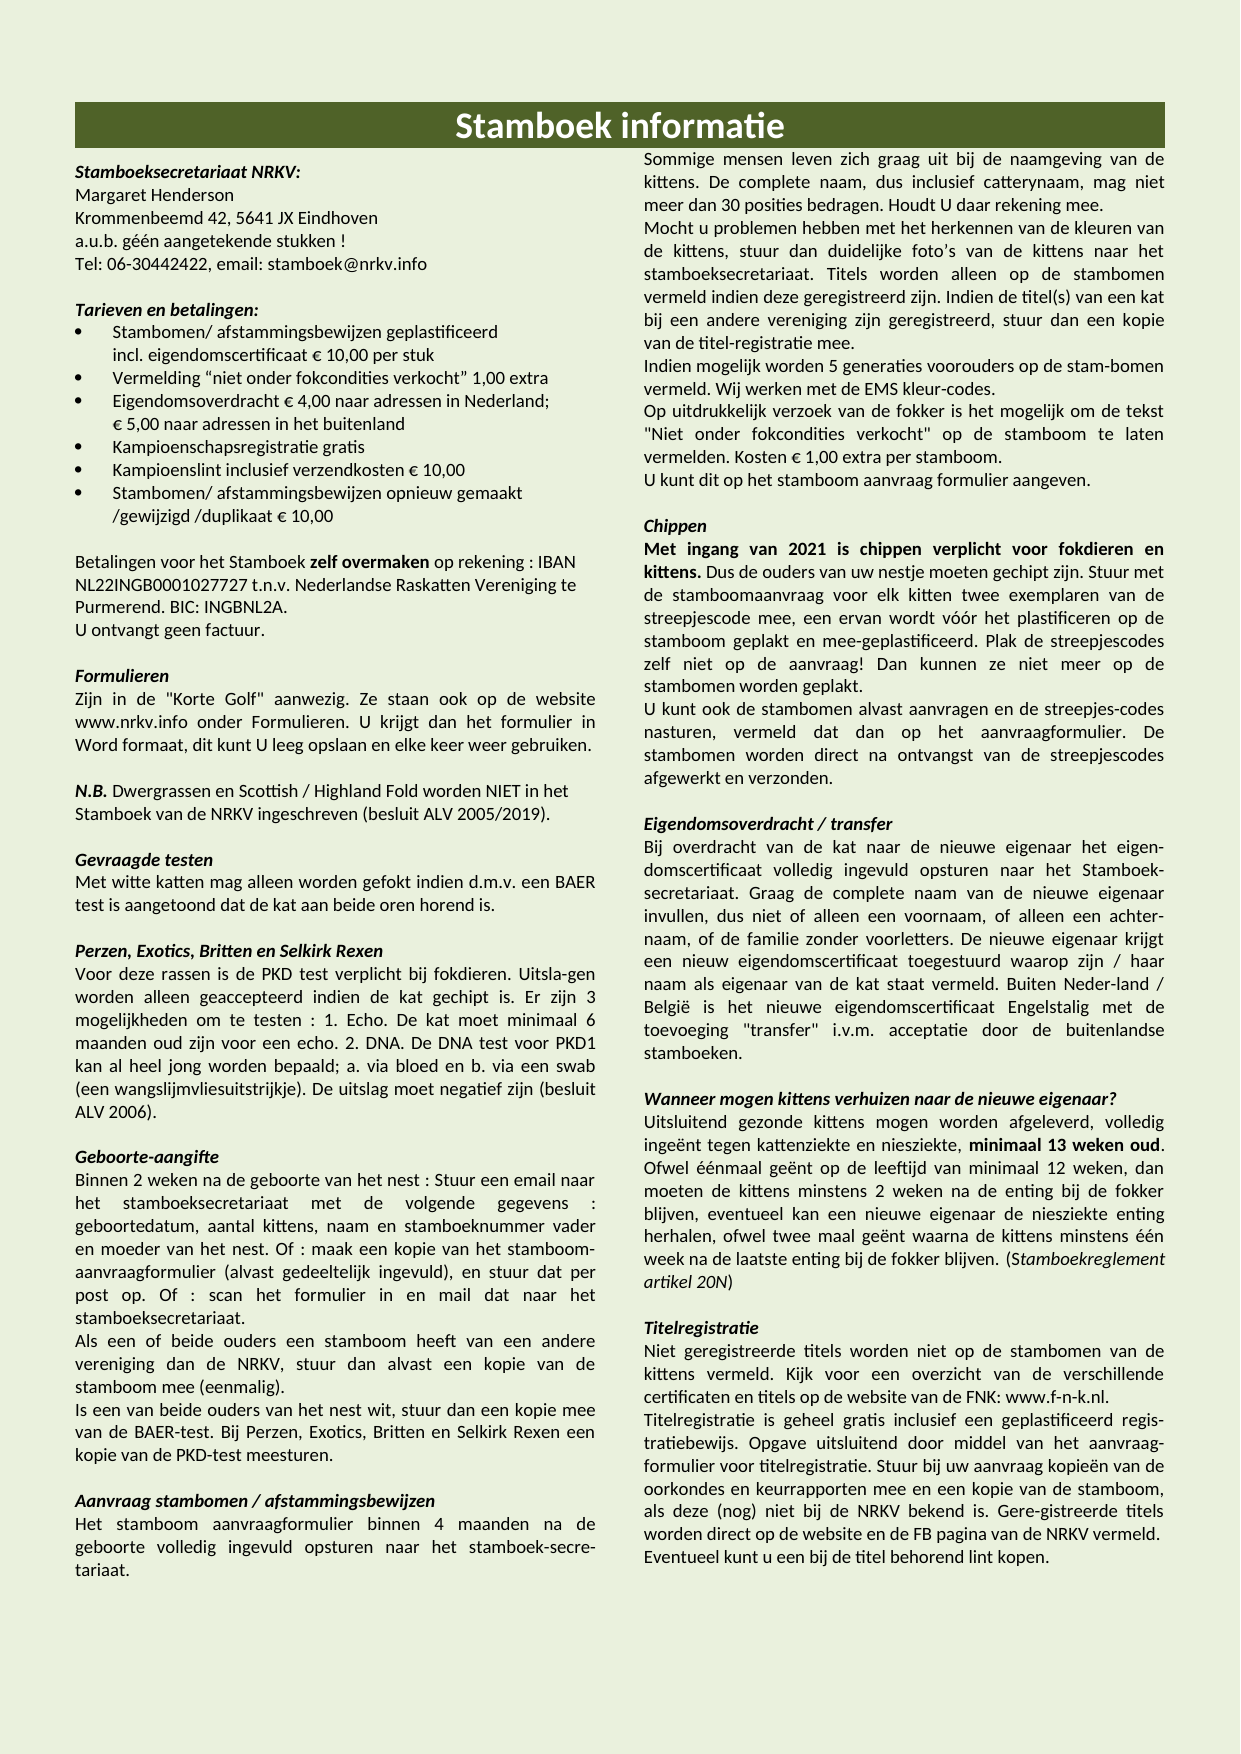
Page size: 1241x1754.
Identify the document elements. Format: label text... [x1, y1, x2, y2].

list Vermelding “niet onder fokcondities verkocht” 1,00 extra [75, 367, 596, 389]
text Het stamboom aanvraagformulier binnen 4 maanden na de geboorte volledig ingevuld opsturen naar het stamboek-secre-tariaat. [75, 1512, 596, 1581]
text Met witte katten mag alleen worden gefokt indien d.m.v. een BAER test is aangetoond dat de kat aan beide oren horend is. [75, 871, 596, 917]
text Tel: 06-30442422, email: stamboek@nrkv.info [75, 252, 596, 275]
text Indien mogelijk worden 5 generaties voorouders op de stam-bomen vermeld. Wij werken met de EMS kleur-codes. [644, 354, 1165, 400]
text Stamboeksecretariaat NRKV: [75, 160, 596, 183]
text Titelregistratie [644, 1316, 1165, 1339]
text Krommenbeemd 42, 5641 JX Eindhoven [75, 206, 596, 229]
text Op uitdrukkelijk verzoek van de fokker is het mogelijk om de tekst "Niet onder fokcondities verkocht" op de stamboom te laten vermelden. Kosten € 1,00 extra per stamboom. [644, 400, 1165, 468]
text Betalingen voor het Stamboek zelf overmaken op rekening : IBAN NL22INGB0001027727 t.n.v. Nederlandse Raskatten Vereniging te Purmerend. BIC: INGBNL2A. [75, 550, 596, 619]
text Eigendomsoverdracht / transfer [644, 812, 1165, 835]
text Geboorte-aangifte [75, 1146, 596, 1169]
text U kunt ook de stambomen alvast aanvragen en de streepjes-codes nasturen, vermeld dat dan op het aanvraagformulier. De stambomen worden direct na ontvangst van de streepjescodes afgewerkt en verzonden. [644, 698, 1165, 789]
text Mocht u problemen hebben met het herkennen van de kleuren van de kittens, stuur dan duidelijke foto’s van de kittens naar het stamboeksecretariaat. Titels worden alleen op de stambomen vermeld indien deze geregistreerd zijn. Indien de titel(s) van een kat bij een andere vereniging zijn geregistreerd, stuur dan een kopie van de titel-registratie mee. [644, 216, 1165, 354]
text a.u.b. géén aangetekende stukken ! [75, 229, 596, 252]
list € 5,00 naar adressen in het buitenland [112, 412, 596, 435]
text U ontvangt geen factuur. [75, 619, 596, 642]
text Voor deze rassen is de PKD test verplicht bij fokdieren. Uitsla-gen worden alleen geaccepteerd indien de kat gechipt is. Er zijn 3 mogelijkheden om te testen : 1. Echo. De kat moet minimaal 6 maanden oud zijn voor een echo. 2. DNA. De DNA test voor PKD1 kan al heel jong worden bepaald; a. via bloed en b. via een swab (een wangslijmvliesuitstrijkje). De uitslag moet negatief zijn (besluit ALV 2006). [75, 962, 596, 1123]
list Stambomen/ afstammingsbewijzen opnieuw gemaakt /gewijzigd /duplikaat € 10,00 [75, 481, 596, 527]
text Niet geregistreerde titels worden niet op de stambomen van de kittens vermeld. Kijk voor een overzicht van de verschillende certificaten en titels op de website van de FNK: www.f-n-k.nl. [644, 1339, 1165, 1408]
text Als een of beide ouders een stamboom heeft van een andere vereniging dan de NRKV, stuur dan alvast een kopie van de stamboom mee (eenmalig). [75, 1329, 596, 1398]
text Uitsluitend gezonde kittens mogen worden afgeleverd, volledig ingeënt tegen kattenziekte en niesziekte, minimaal 13 weken oud. Ofwel éénmaal geënt op de leeftijd van minimaal 12 weken, dan moeten de kittens minstens 2 weken na de enting bij de fokker blijven, eventueel kan een nieuwe eigenaar de niesziekte enting herhalen, ofwel twee maal geënt waarna de kittens minstens één week na de laatste enting bij de fokker blijven. (Stamboekreglement artikel 20N) [644, 1110, 1165, 1293]
text Sommige mensen leven zich graag uit bij de naamgeving van de kittens. De complete naam, dus inclusief catterynaam, mag niet meer dan 30 posities bedragen. Houdt U daar rekening mee. [644, 148, 1165, 216]
text Tarieven en betalingen: [75, 298, 596, 321]
text Is een van beide ouders van het nest wit, stuur dan een kopie mee van de BAER-test. Bij Perzen, Exotics, Britten en Selkirk Rexen een kopie van de PKD-test meesturen. [75, 1398, 596, 1467]
text Eventueel kunt u een bij de titel behorend lint kopen. [644, 1546, 1165, 1568]
text Margaret Henderson [75, 183, 596, 206]
list Stambomen/ afstammingsbewijzen geplastificeerd [75, 321, 596, 344]
text Titelregistratie is geheel gratis inclusief een geplastificeerd regis-tratiebewijs. Opgave uitsluitend door middel van het aanvraag-formulier voor titelregistratie. Stuur bij uw aanvraag kopieën van de oorkondes en keurrapporten mee en een kopie van de stamboom, als deze (nog) niet bij de NRKV bekend is. Gere-gistreerde titels worden direct op de website en de FB pagina van de NRKV vermeld. [644, 1408, 1165, 1546]
text Stamboek informatie [75, 102, 1165, 148]
text Formulieren [75, 664, 596, 687]
text Binnen 2 weken na de geboorte van het nest : Stuur een email naar het stamboeksecretariaat met de volgende gegevens : geboortedatum, aantal kittens, naam en stamboeknummer vader en moeder van het nest. Of : maak een kopie van het stamboom-aanvraagformulier (alvast gedeeltelijk ingevuld), en stuur dat per post op. Of : scan het formulier in en mail dat naar het stamboeksecretariaat. [75, 1169, 596, 1329]
text Gevraagde testen [75, 848, 596, 871]
text Zijn in de "Korte Golf" aanwezig. Ze staan ook op de website www.nrkv.info onder Formulieren. U krijgt dan het formulier in Word formaat, dit kunt U leeg opslaan en elke keer weer gebruiken. [75, 687, 596, 756]
text Bij overdracht van de kat naar de nieuwe eigenaar het eigen-domscertificaat volledig ingevuld opsturen naar het Stamboek-secretariaat. Graag de complete naam van de nieuwe eigenaar invullen, dus niet of alleen een voornaam, of alleen een achter-naam, of de familie zonder voorletters. De nieuwe eigenaar krijgt een nieuw eigendomscertificaat toegestuurd waarop zijn / haar naam als eigenaar van de kat staat vermeld. Buiten Neder-land / België is het nieuwe eigendomscertificaat Engelstalig met de toevoeging "transfer" i.v.m. acceptatie door de buitenlandse stamboeken. [644, 835, 1165, 1064]
text Wanneer mogen kittens verhuizen naar de nieuwe eigenaar? [644, 1087, 1165, 1110]
list Kampioenslint inclusief verzendkosten € 10,00 [75, 458, 596, 481]
list Kampioenschapsregistratie gratis [75, 435, 596, 458]
text Aanvraag stambomen / afstammingsbewijzen [75, 1489, 596, 1512]
text U kunt dit op het stamboom aanvraag formulier aangeven. [644, 468, 1165, 491]
list Eigendomsoverdracht € 4,00 naar adressen in Nederland; [75, 389, 596, 412]
text N.B. Dwergrassen en Scottish / Highland Fold worden NIET in het Stamboek van de NRKV ingeschreven (besluit ALV 2005/2019). [75, 779, 596, 825]
text Perzen, Exotics, Britten en Selkirk Rexen [75, 939, 596, 962]
text Met ingang van 2021 is chippen verplicht voor fokdieren en kittens. Dus de ouders van uw nestje moeten gechipt zijn. Stuur met de stamboomaanvraag voor elk kitten twee exemplaren van de streepjescode mee, een ervan wordt vóór het plastificeren op de stamboom geplakt en mee-geplastificeerd. Plak de streepjescodes zelf niet op de aanvraag! Dan kunnen ze niet meer op de stambomen worden geplakt. [644, 537, 1165, 698]
text Chippen [644, 514, 1165, 537]
list incl. eigendomscertificaat € 10,00 per stuk [112, 344, 596, 367]
